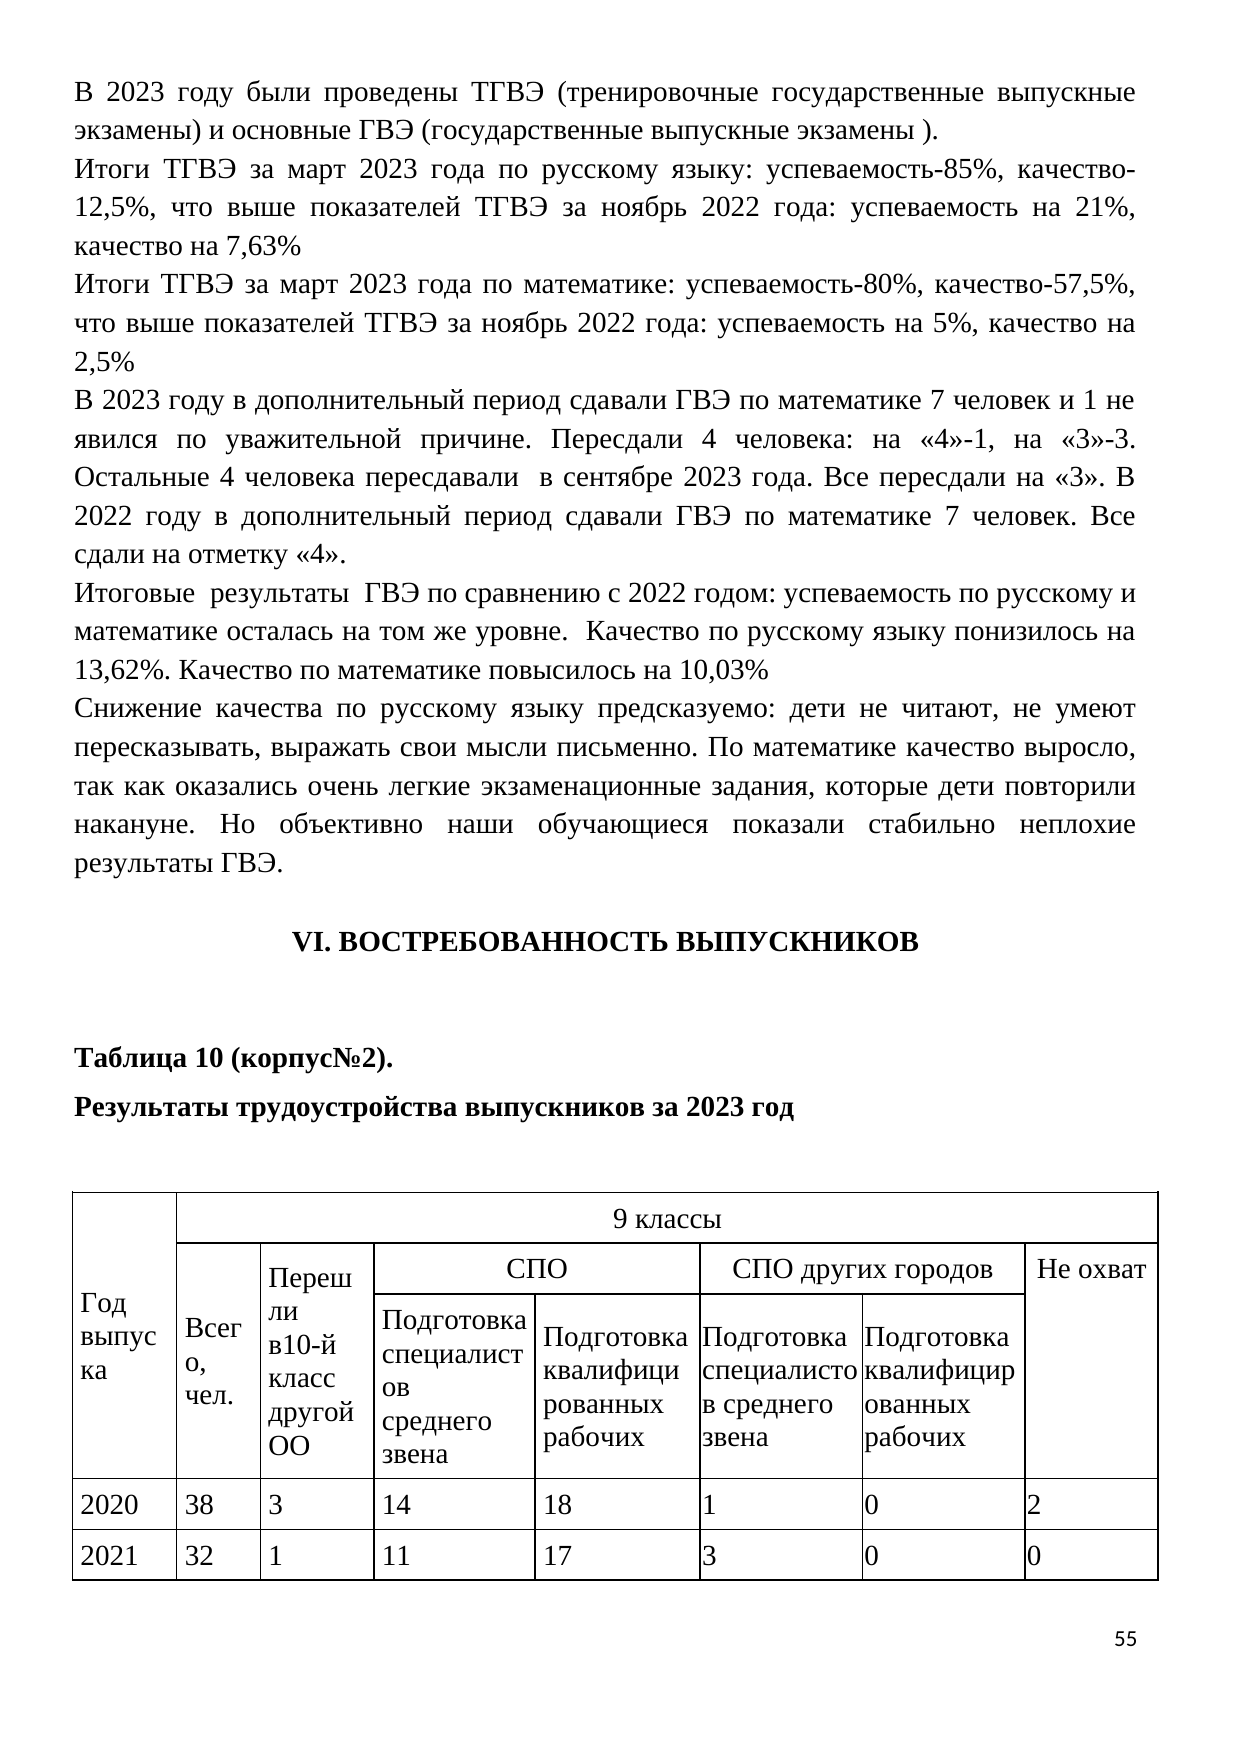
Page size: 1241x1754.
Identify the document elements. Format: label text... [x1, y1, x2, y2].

table_cell 18 [536, 1479, 699, 1528]
text В 2023 году в дополнительный период сдавали ГВЭ по математике 7 человек и 1 не явился по уважительной причине. Пересдали 4 человека: на «4»-1, на «3»-3. Остальные 4 человека пересдавали в сентябре 2023 года. Все пересдали на «3». В 2022 году в дополнительный период сдавали ГВЭ по математике 7 человек. Все сдали на отметку «4». [74, 382, 1137, 570]
text VI. ВОСТРЕБОВАННОСТЬ ВЫПУСКНИКОВ [74, 924, 1137, 958]
text Итоги ТГВЭ за март 2023 года по математике: успеваемость-80%, качество-57,5%, что выше показателей ТГВЭ за ноябрь 2022 года: успеваемость на 5%, качество на 2,5% [74, 267, 1137, 377]
table_cell 3 [701, 1530, 862, 1579]
table_cell СПО других городов [701, 1244, 1024, 1293]
table_cell 14 [375, 1479, 534, 1528]
text Снижение качества по русскому языку предсказуемо: дети не читают, не умеют пересказывать, выражать свои мысли письменно. По математике качество выросло, так как оказались очень легкие экзаменационные задания, которые дети повторили накануне. Но объективно наши обучающиеся показали стабильно неплохие результаты ГВЭ. [74, 691, 1137, 878]
table_cell Всего, чел. [177, 1244, 260, 1478]
table_header 9 классы [177, 1193, 1157, 1242]
table_cell 0 [863, 1479, 1024, 1528]
table_cell 1 [261, 1530, 373, 1579]
text Результаты трудоустройства выпускников за 2023 год [74, 1089, 1137, 1123]
table_cell 32 [177, 1530, 260, 1579]
table_cell 17 [536, 1530, 699, 1579]
table_cell 2 [1026, 1479, 1157, 1528]
table_cell 3 [261, 1479, 373, 1528]
table_header Год выпуска [73, 1193, 176, 1478]
table_cell СПО [375, 1244, 699, 1293]
table_cell Подготовка специалистов среднего звена [701, 1295, 862, 1478]
table_cell 0 [1026, 1530, 1157, 1579]
table_cell Не охват [1026, 1244, 1157, 1478]
text Итоги ТГВЭ за март 2023 года по русскому языку: успеваемость-85%, качество-12,5%, что выше показателей ТГВЭ за ноябрь 2022 года: успеваемость на 21%, качество на 7,63% [74, 151, 1137, 262]
table_cell 38 [177, 1479, 260, 1528]
table_cell 1 [701, 1479, 862, 1528]
table_cell 2020 [73, 1479, 176, 1528]
table_cell 11 [375, 1530, 534, 1579]
table_cell Перешли в10-й класс другой ОО [261, 1244, 373, 1478]
text Итоговые результаты ГВЭ по сравнению с 2022 годом: успеваемость по русскому и математике осталась на том же уровне. Качество по русскому языку понизилось на 13,62%. Качество по математике повысилось на 10,03% [74, 575, 1137, 686]
text В 2023 году были проведены ТГВЭ (тренировочные государственные выпускные экзамены) и основные ГВЭ (государственные выпускные экзамены ). [74, 74, 1137, 146]
text Таблица 10 (корпус№2). [74, 1040, 1137, 1074]
table_cell Подготовка квалифицированных рабочих [536, 1295, 699, 1478]
table_cell Подготовка квалифицированных рабочих [863, 1295, 1024, 1478]
table_cell 0 [863, 1530, 1024, 1579]
table_cell Подготовка специалистов среднего звена [375, 1295, 534, 1478]
table_cell 2021 [73, 1530, 176, 1579]
